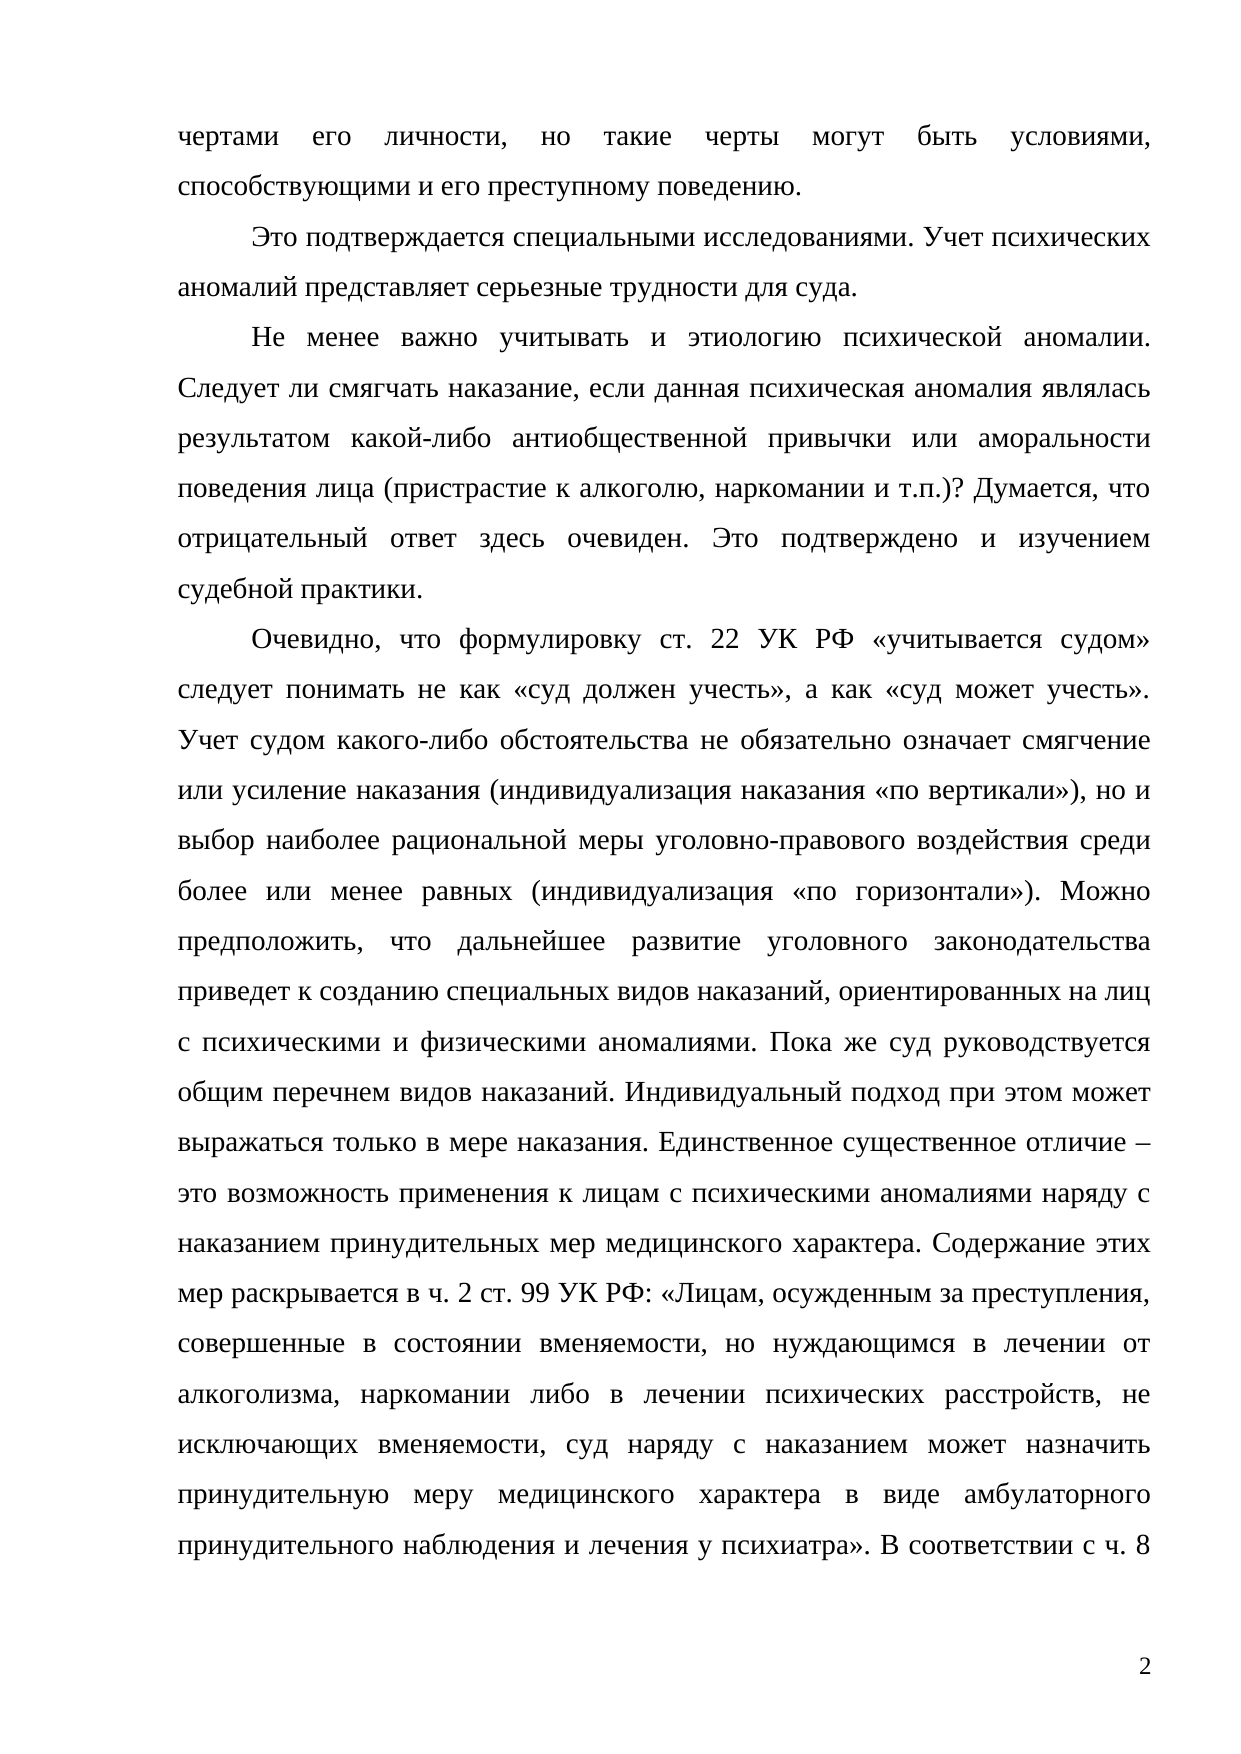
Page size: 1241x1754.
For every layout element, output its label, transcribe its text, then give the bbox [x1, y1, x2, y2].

text Это подтверждается специальными исследованиями. Учет психических аномалий представляет серьезные трудности для суда. [177, 219, 1152, 303]
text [177, 621, 1152, 1560]
text Не менее важно учитывать и этиологию психической аномалии. Следует ли смягчать наказание, если данная психическая аномалия являлась результатом какой-либо антиобщественной привычки или аморальности поведения лица (пристрастие к алкоголю, наркомании и т.п.)? Думается, что отрицательный ответ здесь очевиден. Это подтверждено и изучением судебной практики. [177, 319, 1152, 604]
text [177, 118, 1152, 202]
